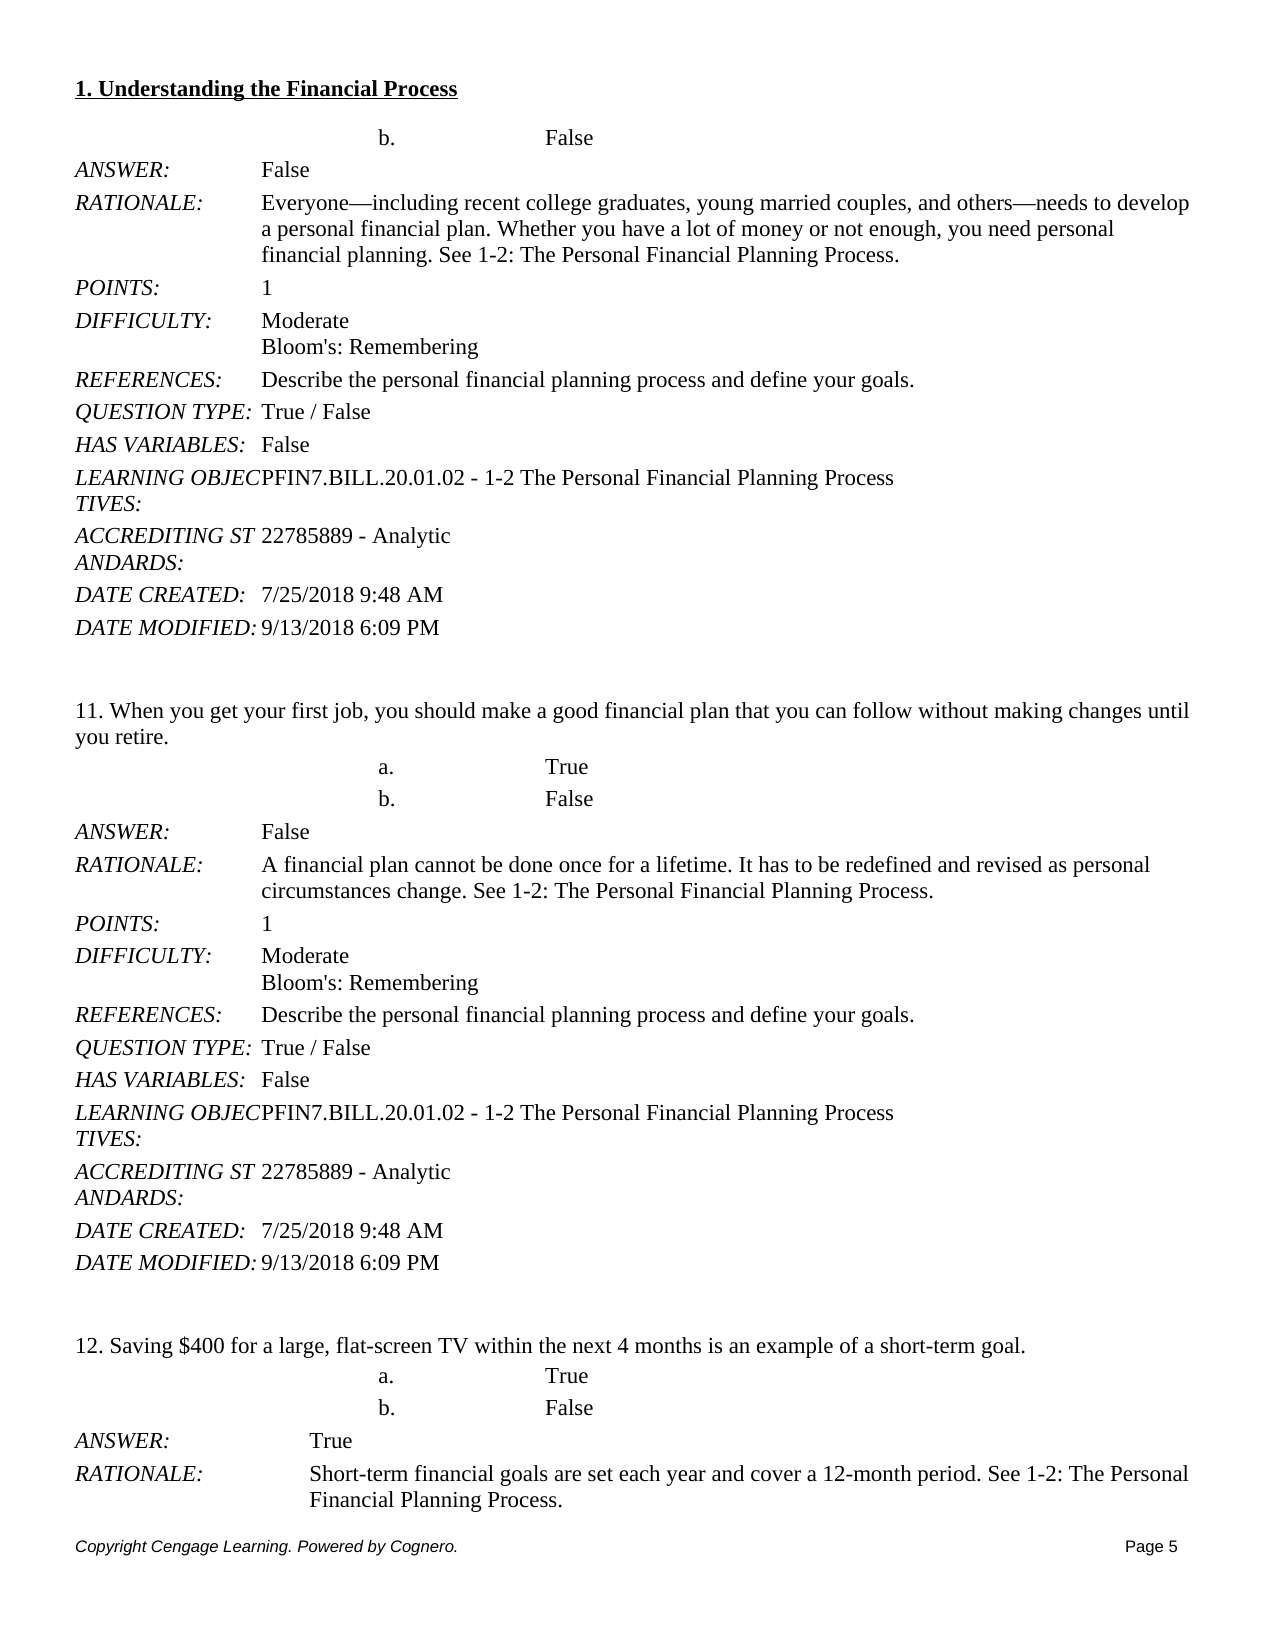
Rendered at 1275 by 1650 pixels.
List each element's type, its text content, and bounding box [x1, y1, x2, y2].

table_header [75, 1333, 1200, 1516]
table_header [75, 121, 1200, 670]
table_header 11. When you get your first job, you should make a good financial plan that you can follow without making changes until you retire. [75, 697, 1200, 1305]
